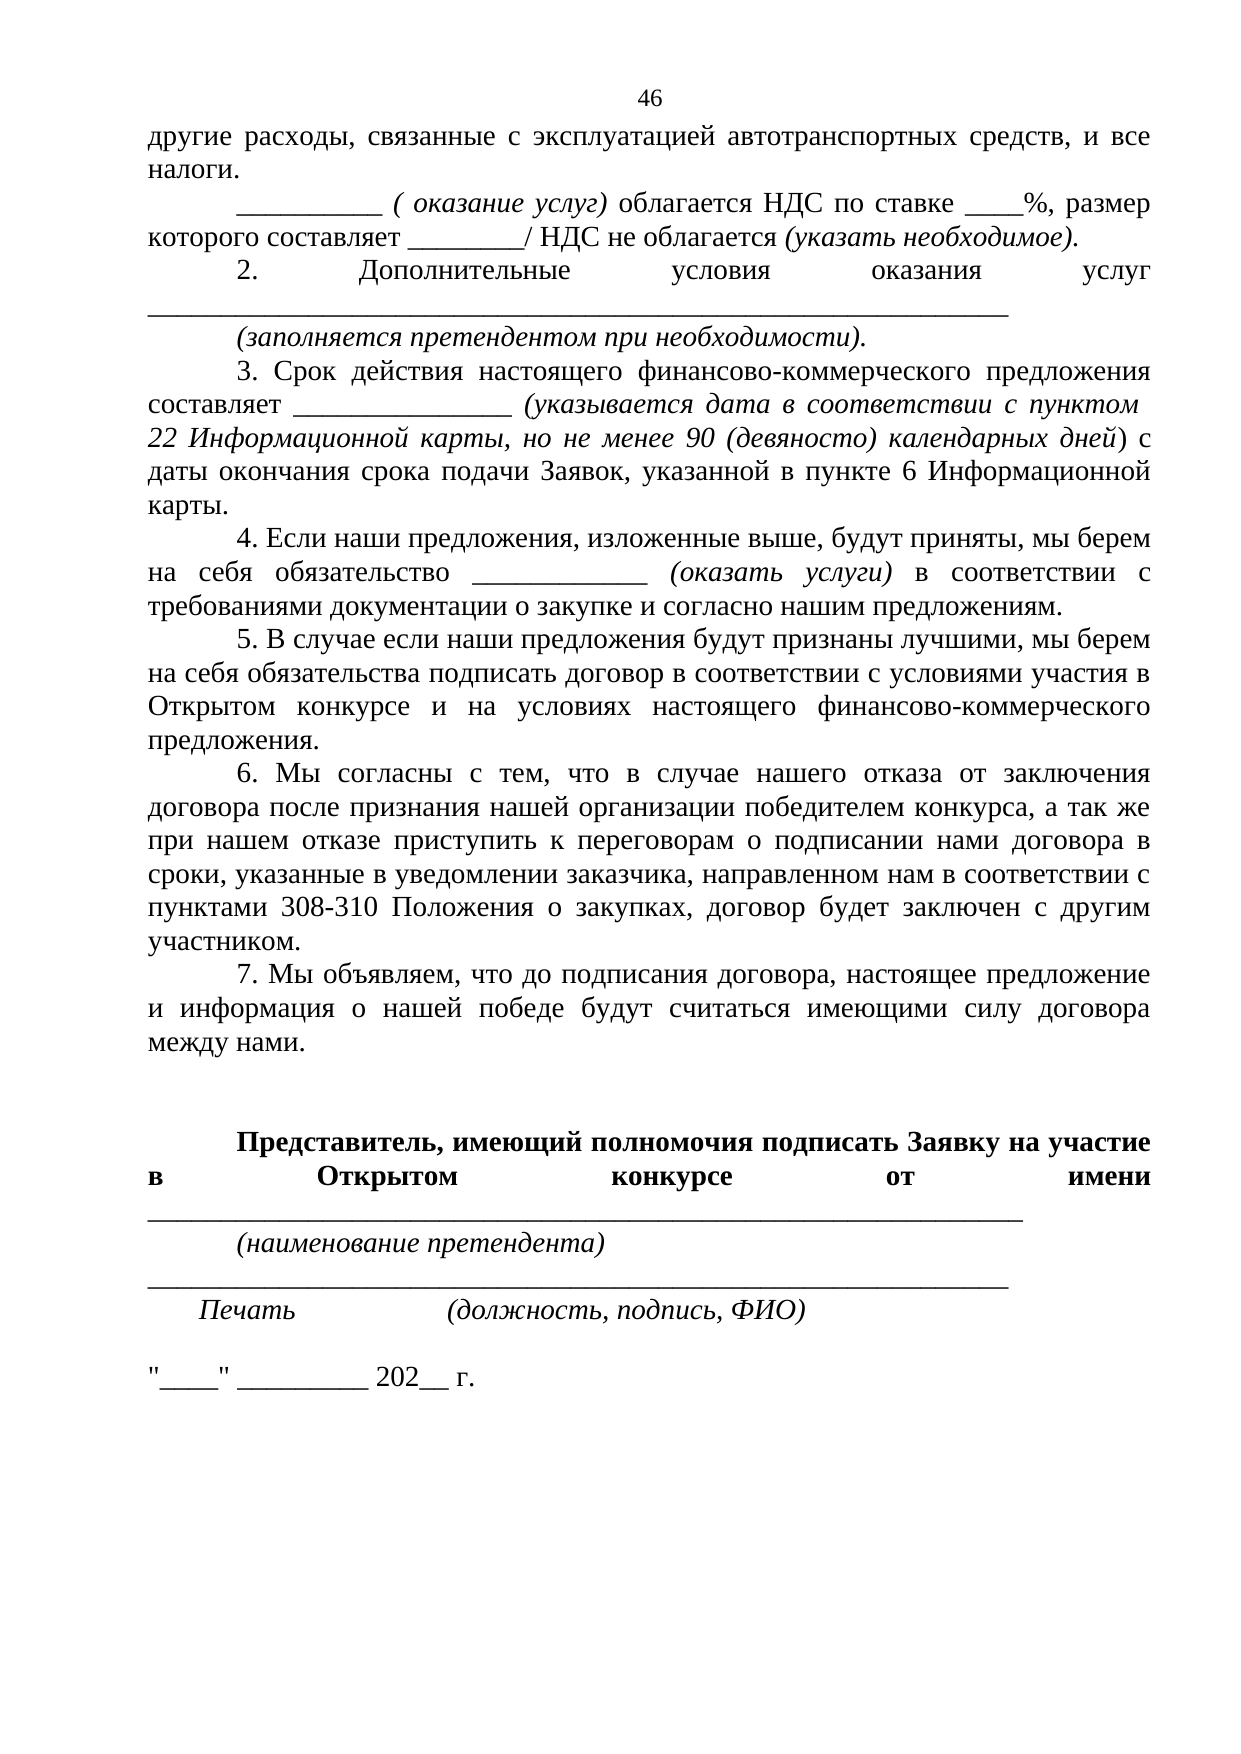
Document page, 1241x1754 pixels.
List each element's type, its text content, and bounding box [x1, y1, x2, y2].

text (наименование претендента) [148, 1225, 1152, 1258]
text 5. В случае если наши предложения будут признаны лучшими, мы берем на себя обязательства подписать договор в соответствии с условиями участия в Открытом конкурсе и на условиях настоящего финансово-коммерческого предложения. [148, 621, 1152, 755]
text 6. Мы согласны с тем, что в случае нашего отказа от заключения договора после признания нашей организации победителем конкурса, а так же при нашем отказе приступить к переговорам о подписании нами договора в сроки, указанные в уведомлении заказчика, направленном нам в соответствии с пунктами 308-310 Положения о закупках, договор будет заключен с другим участником. [148, 755, 1152, 957]
text 2. Дополнительные условия оказания услуг ___________________________________________________________ [148, 252, 1152, 319]
text Представитель, имеющий полномочия подписать Заявку на участие в Открытом конкурсе от имени ____________________________________________________________ [148, 1124, 1152, 1225]
text 4. Если наши предложения, изложенные выше, будут приняты, мы берем на себя обязательство ____________ (оказать услуги) в соответствии с требованиями документации о закупке и согласно нашим предложениям. [148, 521, 1152, 621]
text (заполняется претендентом при необходимости). [148, 319, 1152, 353]
text 7. Мы объявляем, что до подписания договора, настоящее предложение и информация о нашей победе будут считаться имеющими силу договора между нами. [148, 957, 1152, 1057]
text "____" _________ 202__ г. [148, 1359, 1152, 1393]
text __________ ( оказание услуг) облагается НДС по ставке ____%, размер которого составляет ________/ НДС не облагается (указать необходимое). [148, 185, 1152, 252]
text ___________________________________________________________ [148, 1258, 1152, 1292]
text Печать (должность, подпись, ФИО) [148, 1292, 1152, 1326]
text 3. Срок действия настоящего финансово-коммерческого предложения составляет _______________ (указывается дата в соответствии с пунктом 22 Информационной карты, но не менее 90 (девяносто) календарных дней) с даты окончания срока подачи Заявок, указанной в пункте 6 Информационной карты. [148, 353, 1152, 521]
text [148, 118, 1152, 185]
